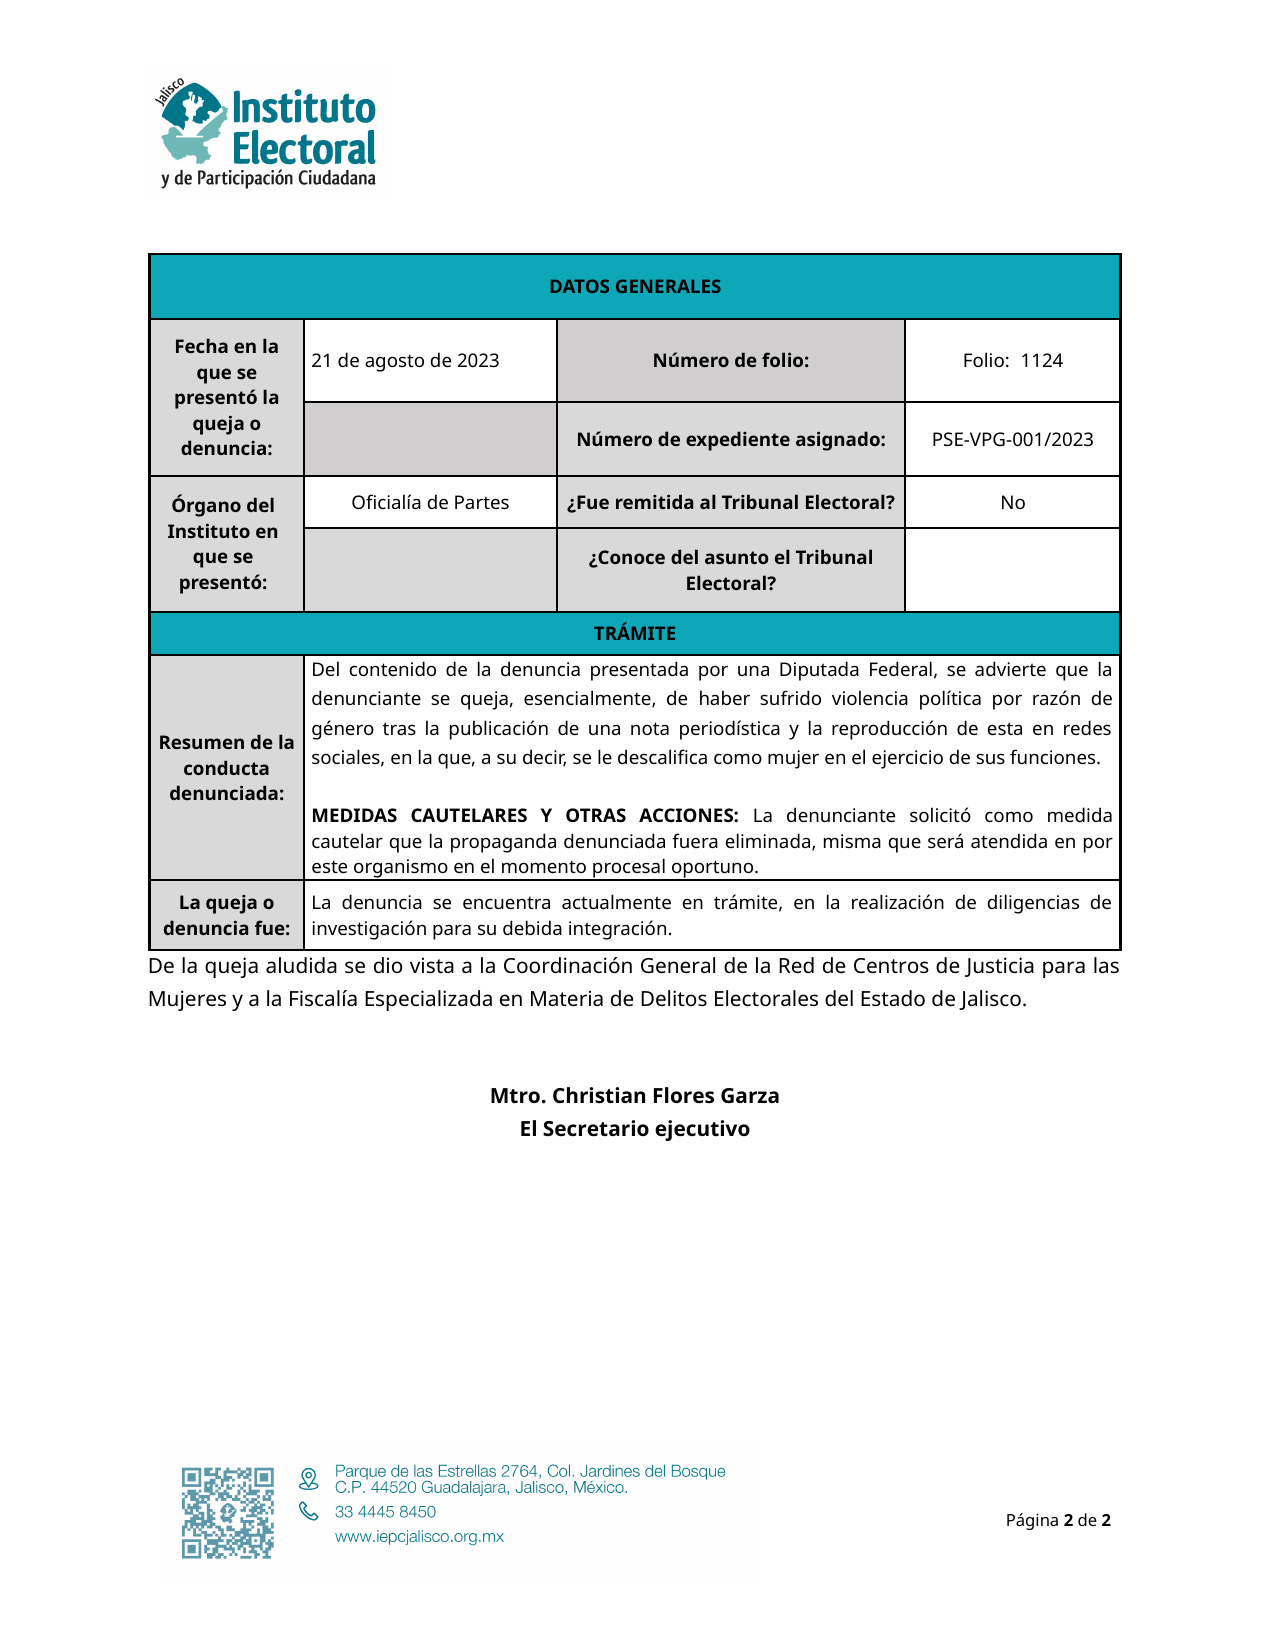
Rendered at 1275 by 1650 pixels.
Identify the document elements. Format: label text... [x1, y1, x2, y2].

table_cell La denuncia se encuentra actualmente en trámite, en la realización de diligencias de investigación para su debida integración. [305, 881, 1119, 949]
table_cell PSE-VPG-001/2023 [906, 403, 1119, 475]
table_cell Resumen de la conducta denunciada: [151, 656, 303, 879]
text Mtro. Christian Flores Garza [148, 1082, 1122, 1110]
table_cell No [906, 477, 1119, 527]
picture [147, 69, 393, 201]
table_cell Número de expediente asignado: [558, 403, 904, 475]
table_cell Oficialía de Partes [305, 477, 556, 527]
table_cell 21 de agosto de 2023 [305, 320, 556, 401]
text El Secretario ejecutivo [148, 1114, 1122, 1143]
table_cell TRÁMITE [151, 613, 1119, 654]
table_cell Del contenido de la denuncia presentada por una Diputada Federal, se advierte que la denunciante se queja, esencialmente, de haber sufrido violencia política por razón de género tras la publicación de una nota periodística y la reproducción de esta en redes sociales, en la que, a su decir, se le descalifica como mujer en el ejercicio de sus funciones. MEDIDAS CAUTELARES Y OTRAS ACCIONES: La denunciante solicitó como medida cautelar que la propaganda denunciada fuera eliminada, misma que será atendida en por este organismo en el momento procesal oportuno. [305, 656, 1119, 879]
table_cell Número de folio: [558, 320, 904, 401]
table_cell La queja o denuncia fue: [151, 881, 303, 949]
picture [158, 1440, 758, 1582]
table_cell [305, 529, 556, 611]
table_cell Folio: 1124 [906, 320, 1119, 401]
table_cell ¿Conoce del asunto el Tribunal Electoral? [558, 529, 904, 611]
table_cell ¿Fue remitida al Tribunal Electoral? [558, 477, 904, 527]
table_cell DATOS GENERALES [151, 255, 1119, 318]
table_cell Fecha en la que se presentó la queja o denuncia: [151, 320, 303, 475]
table_cell [906, 529, 1119, 611]
text De la queja aludida se dio vista a la Coordinación General de la Red de Centros de Justicia para las Mujeres y a la Fiscalía Especializada en Materia de Delitos Electorales del Estado de Jalisco. [148, 951, 1122, 1012]
table_cell Órgano del Instituto en que se presentó: [151, 477, 303, 611]
table_cell [305, 403, 556, 475]
